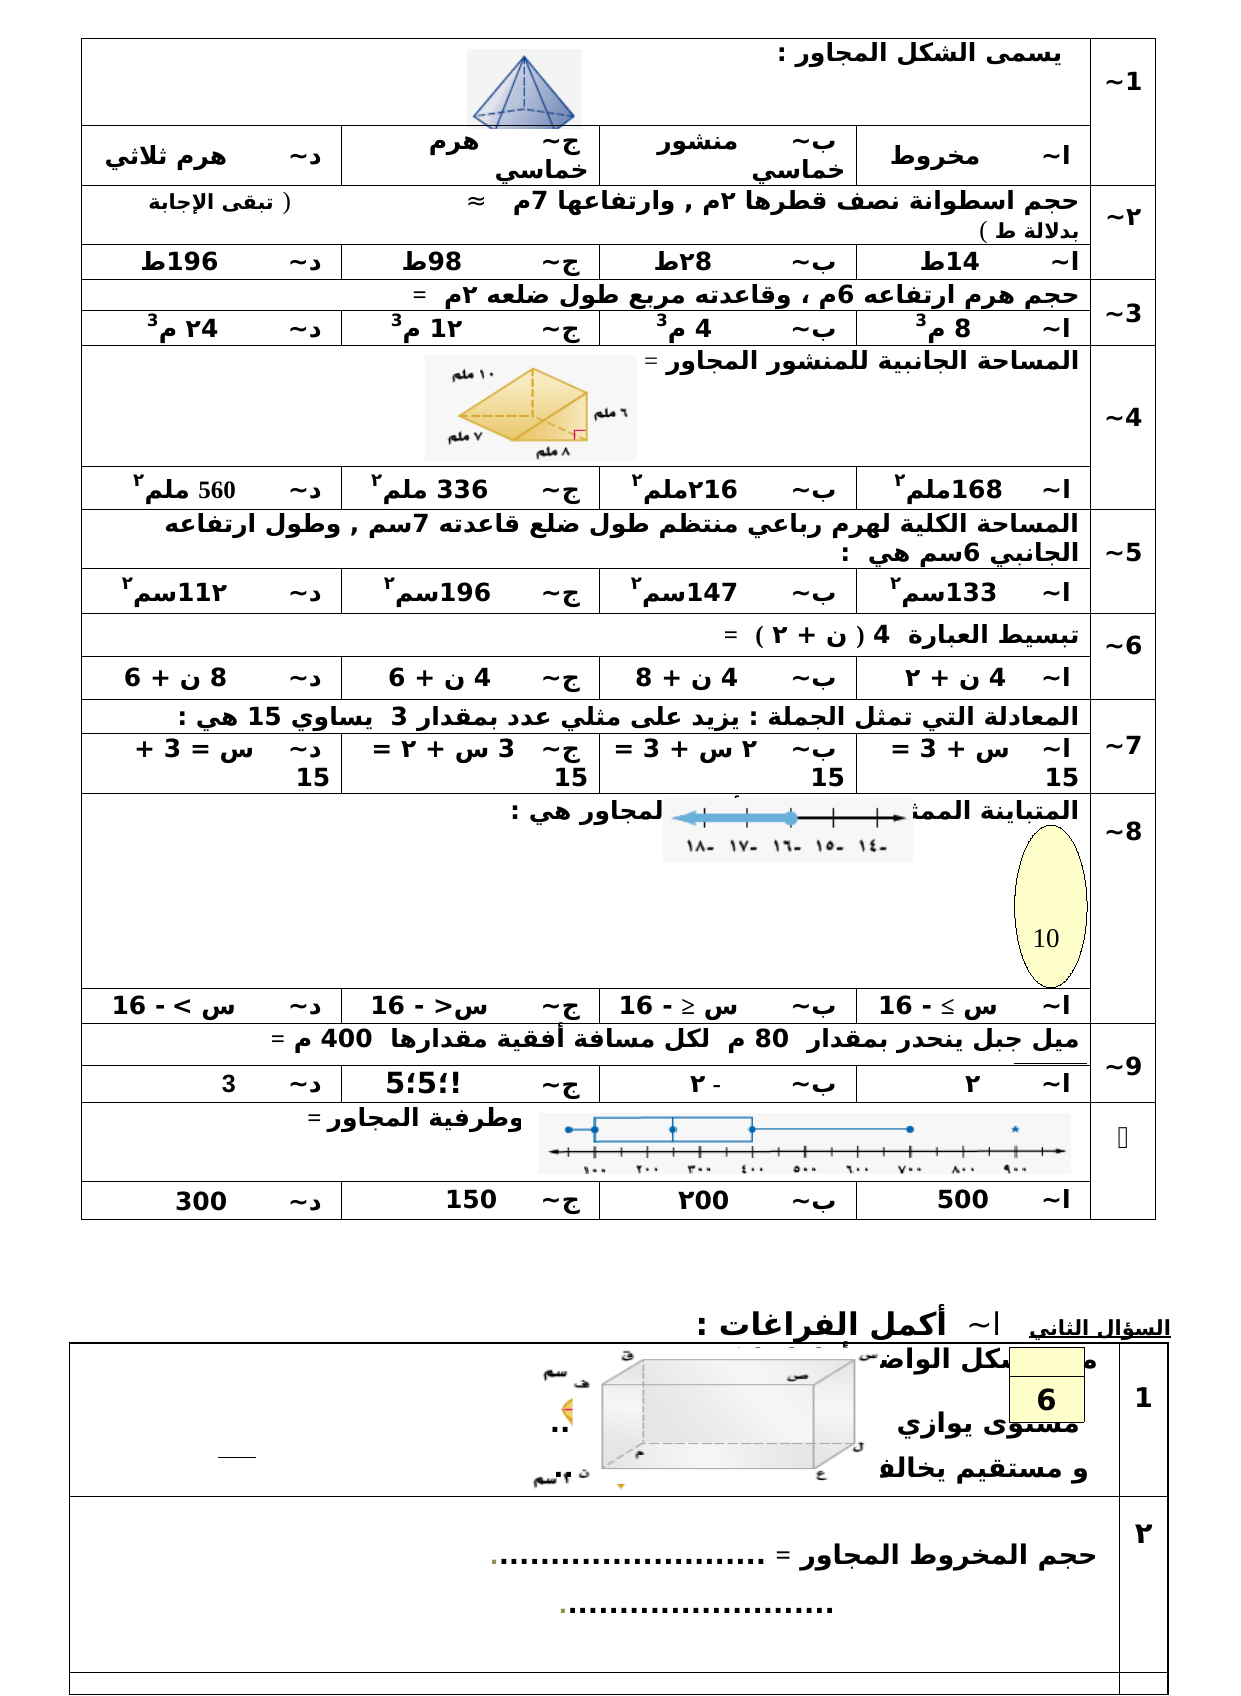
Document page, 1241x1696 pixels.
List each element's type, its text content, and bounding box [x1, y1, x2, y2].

table_cell ب~ منشور خماسي [600, 126, 856, 185]
table_cell ا~ 133سم۲ [857, 569, 1090, 613]
table_cell د~ 11۲سم۲ [82, 569, 341, 613]
table_cell ب~ ۲8ط [600, 245, 856, 279]
table_cell د~ 8 ن + 6 [82, 657, 341, 699]
table_cell ب~ - ۲ [600, 1066, 856, 1102]
table_cell 8~ [1091, 794, 1155, 1023]
table_cell ۲~ [1091, 186, 1155, 279]
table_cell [70, 1673, 1119, 1694]
table_header من الشكل الواضح أمامك اذكر مستوى يوازي س ص ع = .................. و مستقيم يخالف ل ع هو ................... [70, 1344, 1119, 1496]
table_cell ا~ ۲ [857, 1066, 1090, 1102]
table_cell 3 [1120, 1673, 1167, 1694]
table_cell المساحة الكلية لهرم رباعي منتظم طول ضلع قاعدته 7سم , وطول ارتفاعه الجانبي 6سم هي : [82, 510, 1090, 568]
table_cell ب~ ۲00 [600, 1182, 856, 1218]
table_cell ج~ 1۲ م3 [342, 311, 599, 345]
table_cell د~ س > - 16 [82, 989, 341, 1023]
table_cell ب~ س ≤ - 16 [600, 989, 856, 1023]
table_cell ا~ 168ملم۲ [857, 467, 1090, 508]
table_cell ا~ مخروط [857, 126, 1090, 185]
table_cell [1091, 1103, 1155, 1218]
table_cell ب~ 4 ن + 8 [600, 657, 856, 699]
table_cell د~ 3 [82, 1066, 341, 1102]
table_cell د~ 560 ملم۲ [82, 467, 341, 508]
table_cell حجم هرم ارتفاعه 6م ، وقاعدته مربع طول ضلعه ۲م = [82, 280, 1090, 309]
table_cell ب~ ۲16ملم۲ [600, 467, 856, 508]
table_cell حجم اسطوانة نصف قطرها ۲م , وارتفاعها 7م ≈ ( تبقى الإجابة بدلالة ط ) [82, 186, 1090, 244]
table_cell المتباينة الممثلة على خط الأعداد المجاور هي : [82, 794, 1090, 988]
table_header 1 [1120, 1344, 1167, 1496]
table_cell ج~ 4 ن + 6 [342, 657, 599, 699]
table_cell ج~ !؛5؛5 [342, 1066, 599, 1102]
table_cell ب~ ۲ س + 3 = 15 [600, 734, 856, 792]
table_cell تبسيط العبارة 4 ( ن + ۲ ) = [82, 614, 1090, 656]
table_cell 4~ [1091, 346, 1155, 508]
table_cell ا~ س + 3 = 15 [857, 734, 1090, 792]
table_cell ج~ 98ط [342, 245, 599, 279]
table_cell المساحة الجانبية للمنشور المجاور = [82, 346, 1090, 466]
table_cell 7~ [1091, 700, 1155, 792]
table_cell ا~ 500 [857, 1182, 1090, 1218]
table_cell د~ هرم ثلاثي [82, 126, 341, 185]
table_cell ج~ س< - 16 [342, 989, 599, 1023]
table_cell المعادلة التي تمثل الجملة : يزيد على مثلي عدد بمقدار 3 يساوي 15 هي : [82, 700, 1090, 733]
table_header يسمى الشكل المجاور : [82, 39, 1090, 125]
table_cell ج~ 336 ملم۲ [342, 467, 599, 508]
table_cell ا~ 8 م3 [857, 311, 1090, 345]
table_cell ۲ [1120, 1497, 1167, 1672]
table_cell د~ ۲4 م3 [82, 311, 341, 345]
table_cell ج~ 196سم۲ [342, 569, 599, 613]
picture [572, 1348, 881, 1484]
table_cell د~ س = 3 + 15 [82, 734, 341, 792]
table_cell المدى الربيعي للبيانات في التمثيل بالصندوق وطرفية المجاور = [82, 1103, 1090, 1181]
table_cell 5~ [1091, 510, 1155, 613]
table_cell ب~ 4 م3 [600, 311, 856, 345]
table_cell ب~ 147سم۲ [600, 569, 856, 613]
table_cell د~ 300 [82, 1182, 341, 1218]
table_cell حجم المخروط المجاور = ........................... ........................... [70, 1497, 1119, 1672]
table_cell ج~ 3 س + ۲ = 15 [342, 734, 599, 792]
table_cell 6~ [1091, 614, 1155, 699]
table_cell ج~ 150 [342, 1182, 599, 1218]
text السؤال الثاني ا~ أكمل الفراغات : [56, 1306, 1181, 1342]
table_cell ج~ هرم خماسي [342, 126, 599, 185]
table_cell د~ 196ط [82, 245, 341, 279]
table_cell ا~ س ≥ - 16 [857, 989, 1090, 1023]
table_cell ا~ 14ط [857, 245, 1090, 279]
table_cell 3~ [1091, 280, 1155, 345]
table_header 1~ [1091, 39, 1155, 185]
table_cell 9~ [1091, 1024, 1155, 1102]
table_cell ميل جبل ينحدر بمقدار 80 م لكل مسافة أفقية مقدارها 400 م = [82, 1024, 1090, 1064]
table_cell ا~ 4 ن + ۲ [857, 657, 1090, 699]
